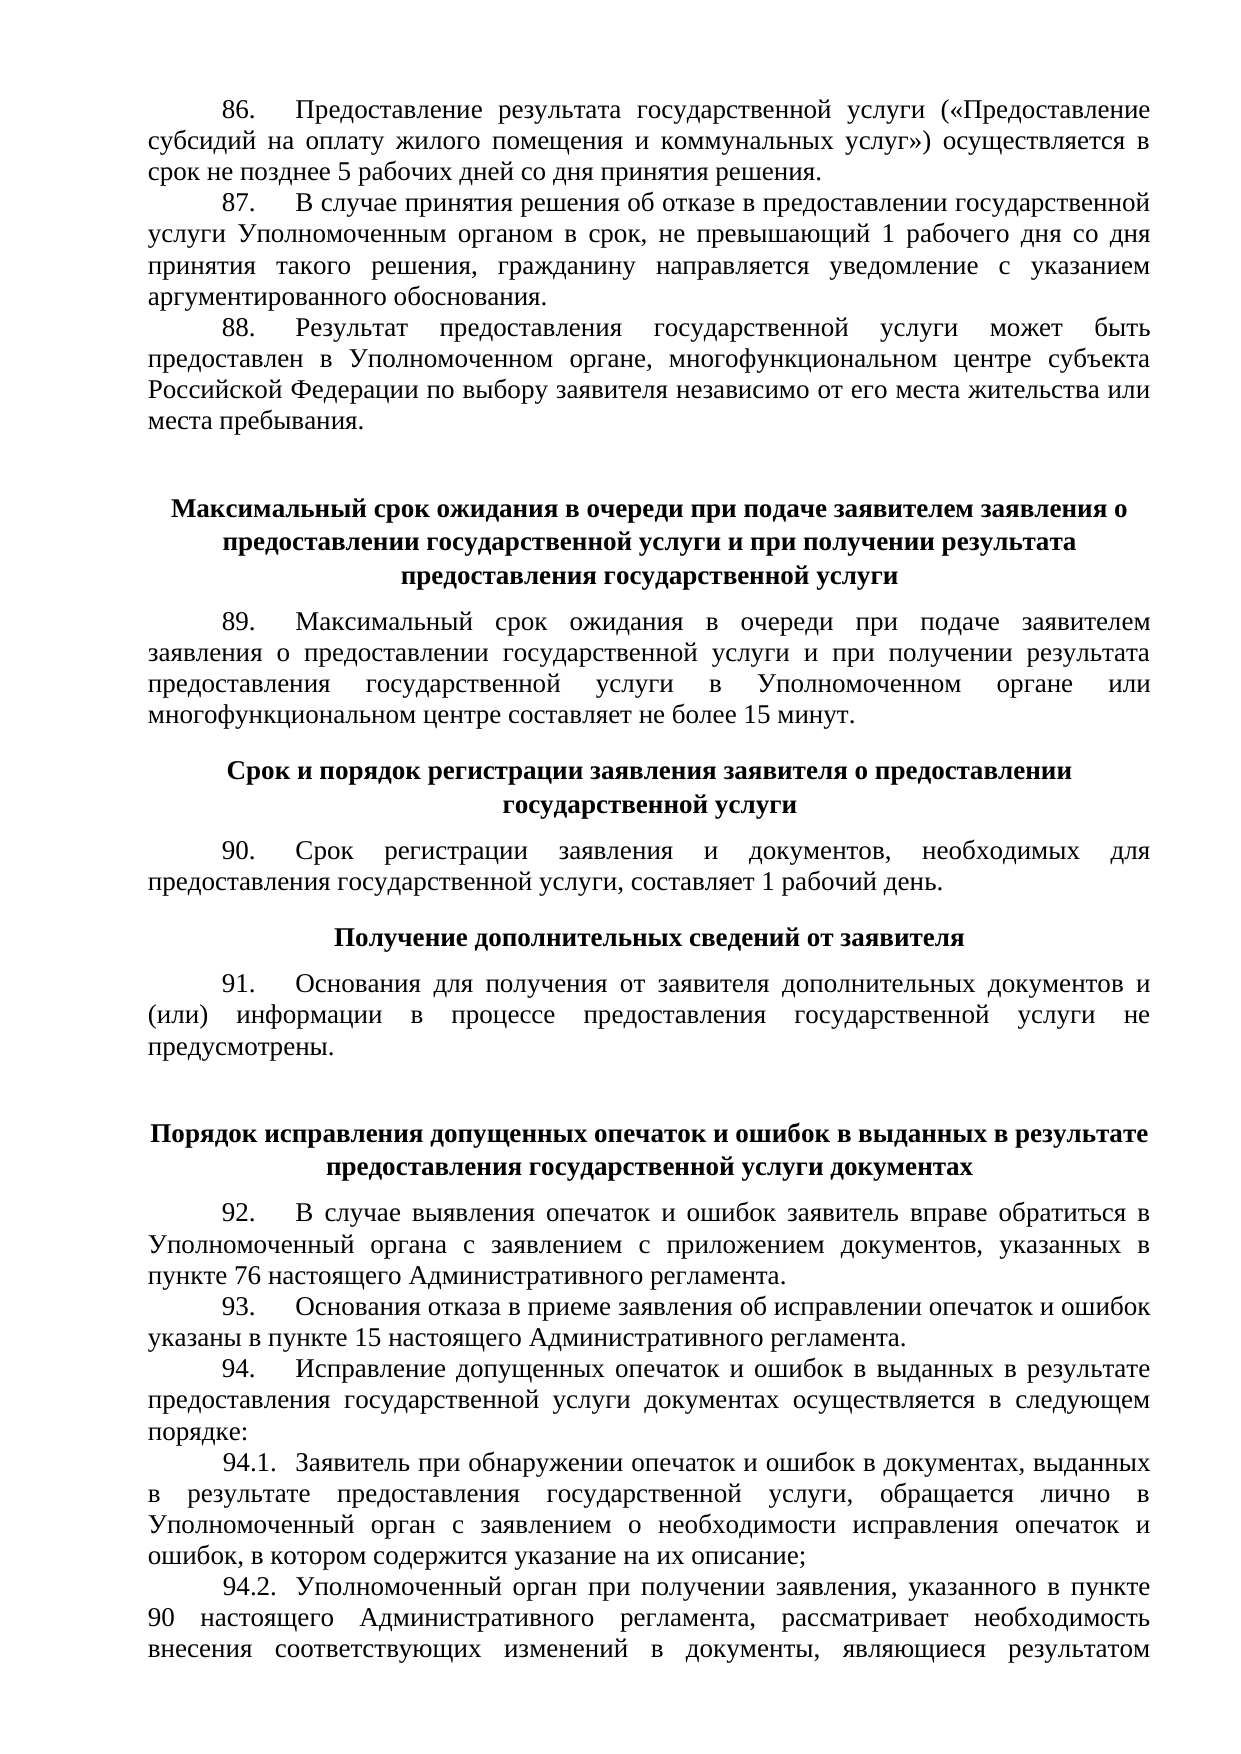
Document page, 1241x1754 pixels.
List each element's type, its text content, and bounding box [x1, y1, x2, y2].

subtitle Максимальный срок ожидания в очереди при подаче заявителем заявления о предоставлении государственной услуги и при получении результата предоставления государственной услуги [148, 492, 1152, 590]
list Срок регистрации заявления и документов, необходимых для предоставления государственной услуги, составляет 1 рабочий день. [148, 834, 1152, 896]
list Основания отказа в приеме заявления об исправлении опечаток и ошибок указаны в пункте 15 настоящего Административного регламента. [148, 1290, 1152, 1352]
list В случае принятия решения об отказе в предоставлении государственной услуги Уполномоченным органом в срок, не превышающий 1 рабочего дня со дня принятия такого решения, гражданину направляется уведомление с указанием аргументированного обоснования. [148, 186, 1152, 311]
list Максимальный срок ожидания в очереди при подаче заявителем заявления о предоставлении государственной услуги и при получении результата предоставления государственной услуги в Уполномоченном органе или многофункциональном центре составляет не более 15 минут. [148, 605, 1152, 729]
list Основания для получения от заявителя дополнительных документов и (или) информации в процессе предоставления государственной услуги не предусмотрены. [148, 967, 1152, 1061]
subtitle Срок и порядок регистрации заявления заявителя о предоставлении государственной услуги [148, 754, 1152, 819]
list В случае выявления опечаток и ошибок заявитель вправе обратиться в Уполномоченный органа с заявлением с приложением документов, указанных в пункте 76 настоящего Административного регламента. [148, 1197, 1152, 1290]
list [148, 1570, 1152, 1664]
list Исправление допущенных опечаток и ошибок в выданных в результате предоставления государственной услуги документах осуществляется в следующем порядке: [148, 1352, 1152, 1446]
list Предоставление результата государственной услуги («Предоставление субсидий на оплату жилого помещения и коммунальных услуг») осуществляется в срок не позднее 5 рабочих дней со дня принятия решения. [148, 93, 1152, 186]
subtitle Порядок исправления допущенных опечаток и ошибок в выданных в результате предоставления государственной услуги документах [148, 1117, 1152, 1182]
subtitle Получение дополнительных сведений от заявителя [148, 921, 1152, 952]
list Заявитель при обнаружении опечаток и ошибок в документах, выданных в результате предоставления государственной услуги, обращается лично в Уполномоченный орган с заявлением о необходимости исправления опечаток и ошибок, в котором содержится указание на их описание; [148, 1446, 1152, 1570]
list Результат предоставления государственной услуги может быть предоставлен в Уполномоченном органе, многофункциональном центре субъекта Российской Федерации по выбору заявителя независимо от его места жительства или места пребывания. [148, 311, 1152, 436]
